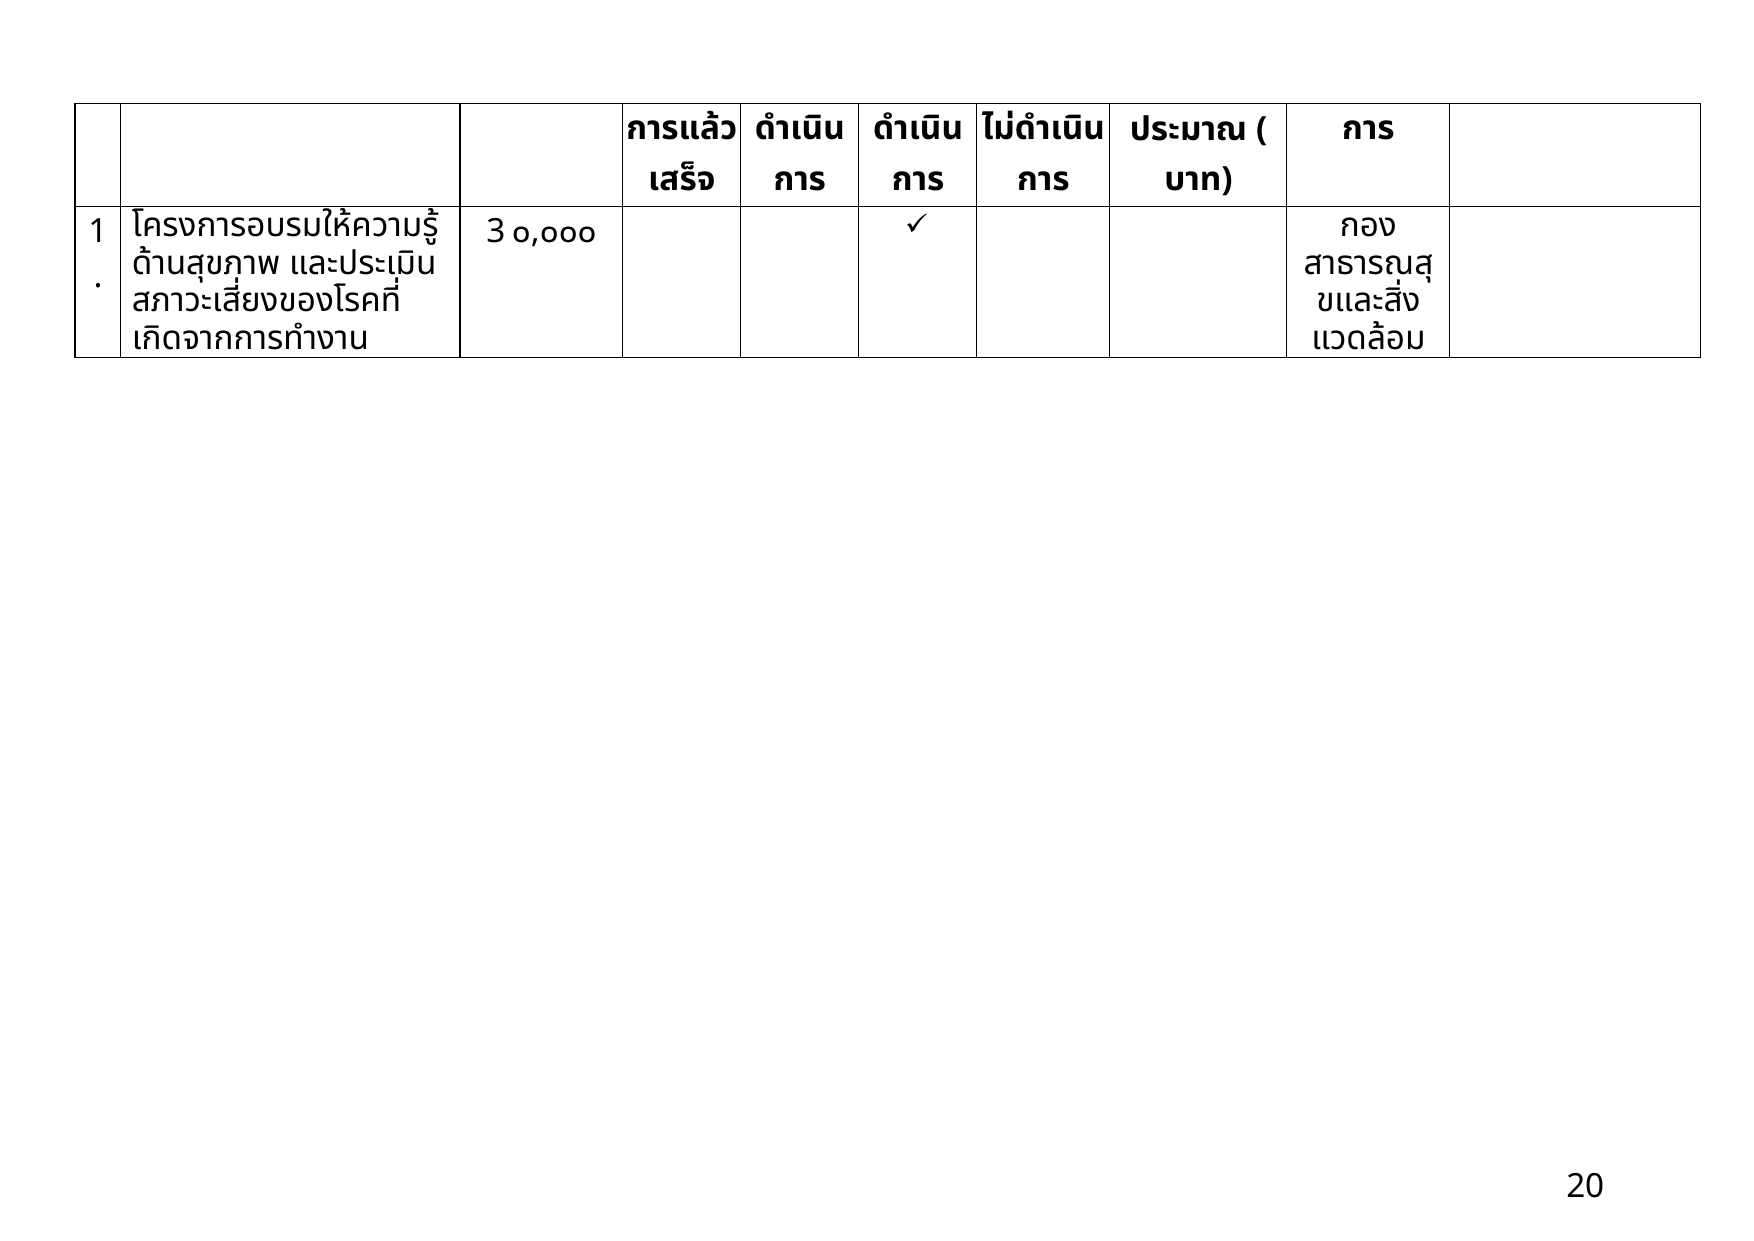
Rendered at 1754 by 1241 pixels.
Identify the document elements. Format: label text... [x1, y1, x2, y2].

table_cell [977, 207, 1109, 357]
table_cell [1110, 207, 1286, 357]
table_cell 3๐,๐๐๐ [461, 207, 622, 357]
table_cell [977, 104, 1109, 206]
table_cell [741, 207, 858, 357]
table_cell [1450, 207, 1700, 357]
table_cell [859, 207, 976, 357]
table_cell [623, 207, 740, 357]
table_cell 1. [76, 207, 120, 357]
table_cell ดำเนินการแล้วเสร็จ [623, 104, 740, 206]
table_cell กอง สาธารณสุขและสิ่งแวดล้อม [1287, 207, 1449, 357]
table_cell โครงการอบรมให้ความรู้ด้านสุขภาพ และประเมินสภาวะเสี่ยงของโรคที่เกิดจากการทำงาน [121, 207, 459, 357]
table_cell ยังไม่ได้ดำเนินการ [859, 104, 976, 206]
table_cell ระหว่างดำเนินการ [741, 104, 858, 206]
